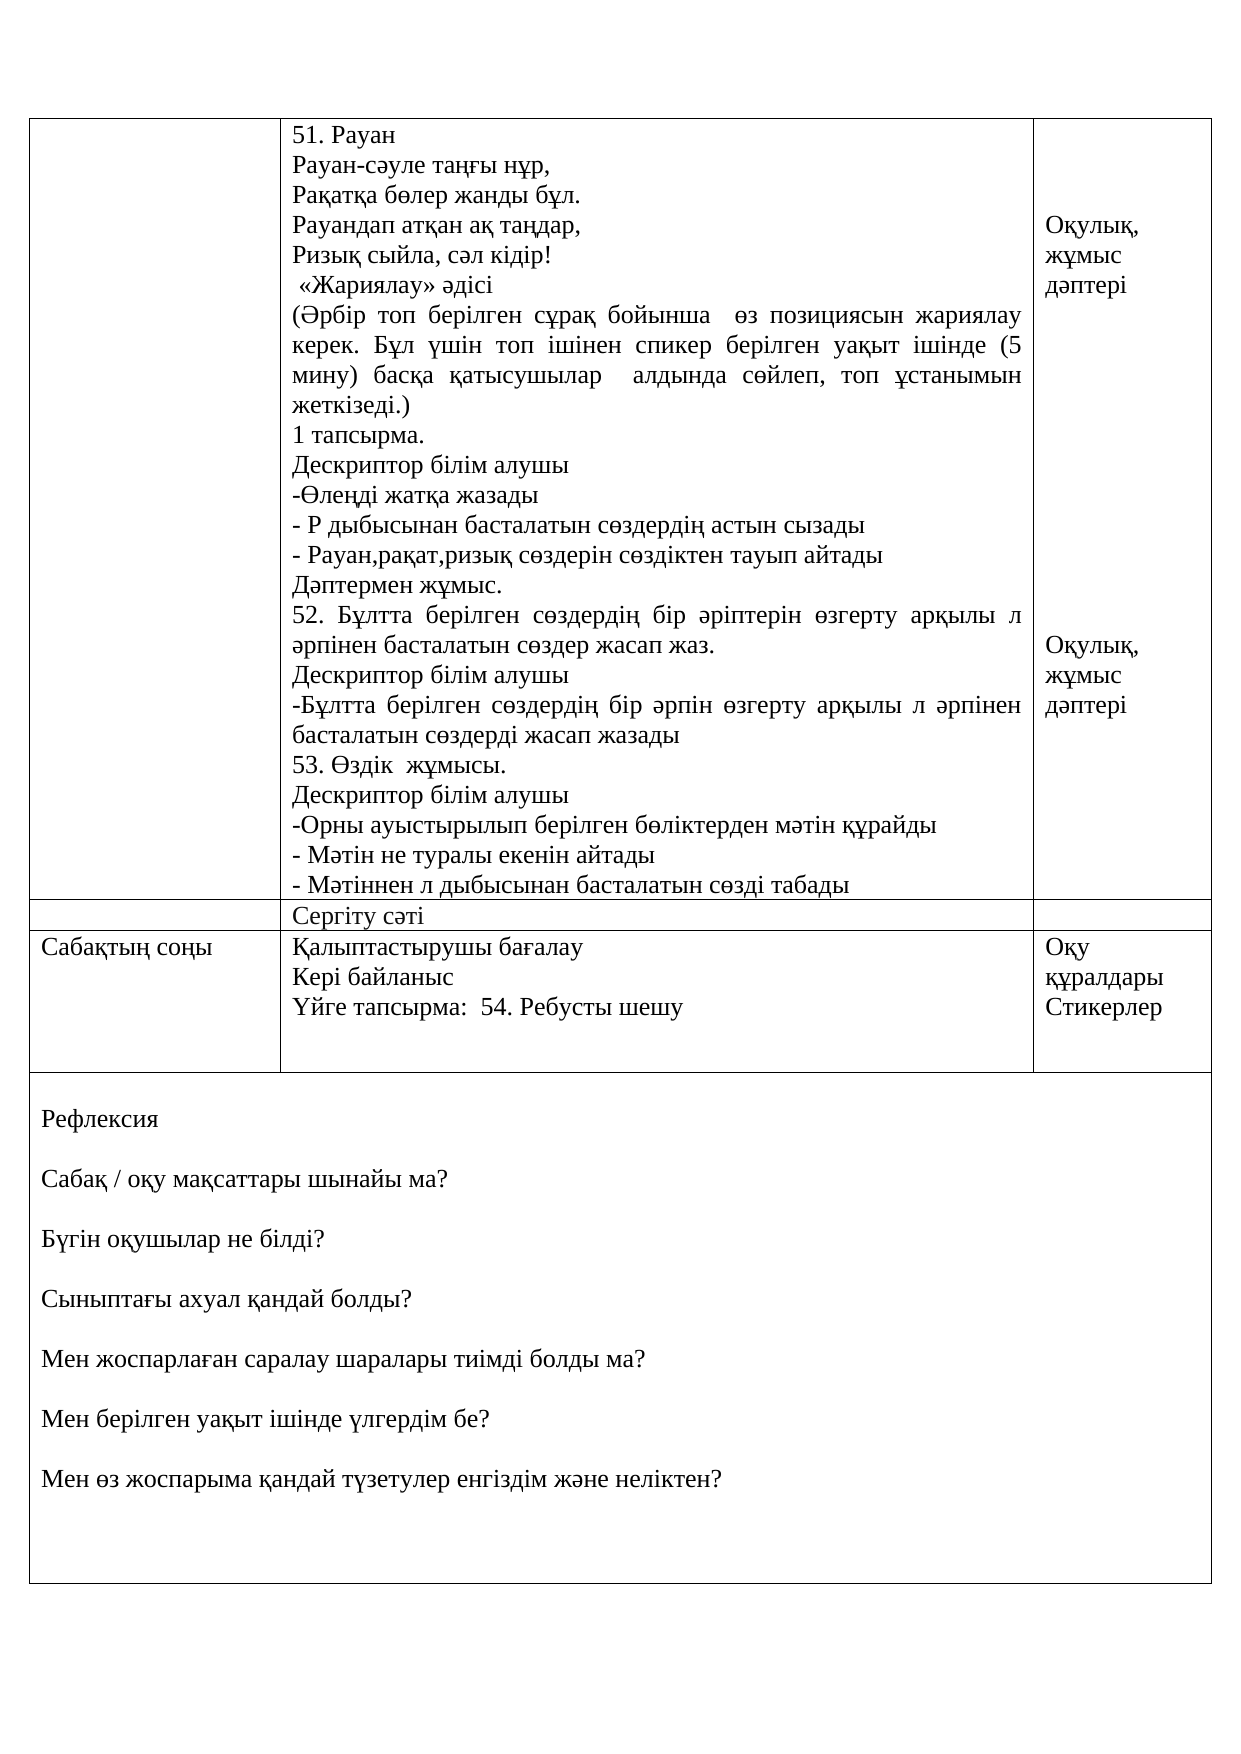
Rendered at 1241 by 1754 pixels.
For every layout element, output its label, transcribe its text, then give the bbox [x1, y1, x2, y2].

table_cell [30, 900, 280, 930]
table_cell Оқу құралдары Стикерлер [1034, 931, 1211, 1072]
table_cell Сергіту сәті [281, 900, 1033, 930]
table_cell [1034, 900, 1211, 930]
table_cell [30, 119, 280, 899]
table_cell Рефлексия Сабақ / оқу мақсаттары шынайы ма? Бүгін оқушылар не білді? Сыныптағы ахуал қандай болды? Мен жоспарлаған саралау шаралары тиімді болды ма? Мен берілген уақыт ішінде үлгердім бе? Мен өз жоспарыма қандай түзетулер енгіздім жəне неліктен? [30, 1073, 1211, 1583]
table_cell Сабақтың соңы [30, 931, 280, 1072]
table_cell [281, 119, 1033, 899]
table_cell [1034, 119, 1211, 899]
table_cell Қалыптастырушы бағалау Кері байланыс Үйге тапсырма: 54. Ребусты шешу [281, 931, 1033, 1072]
